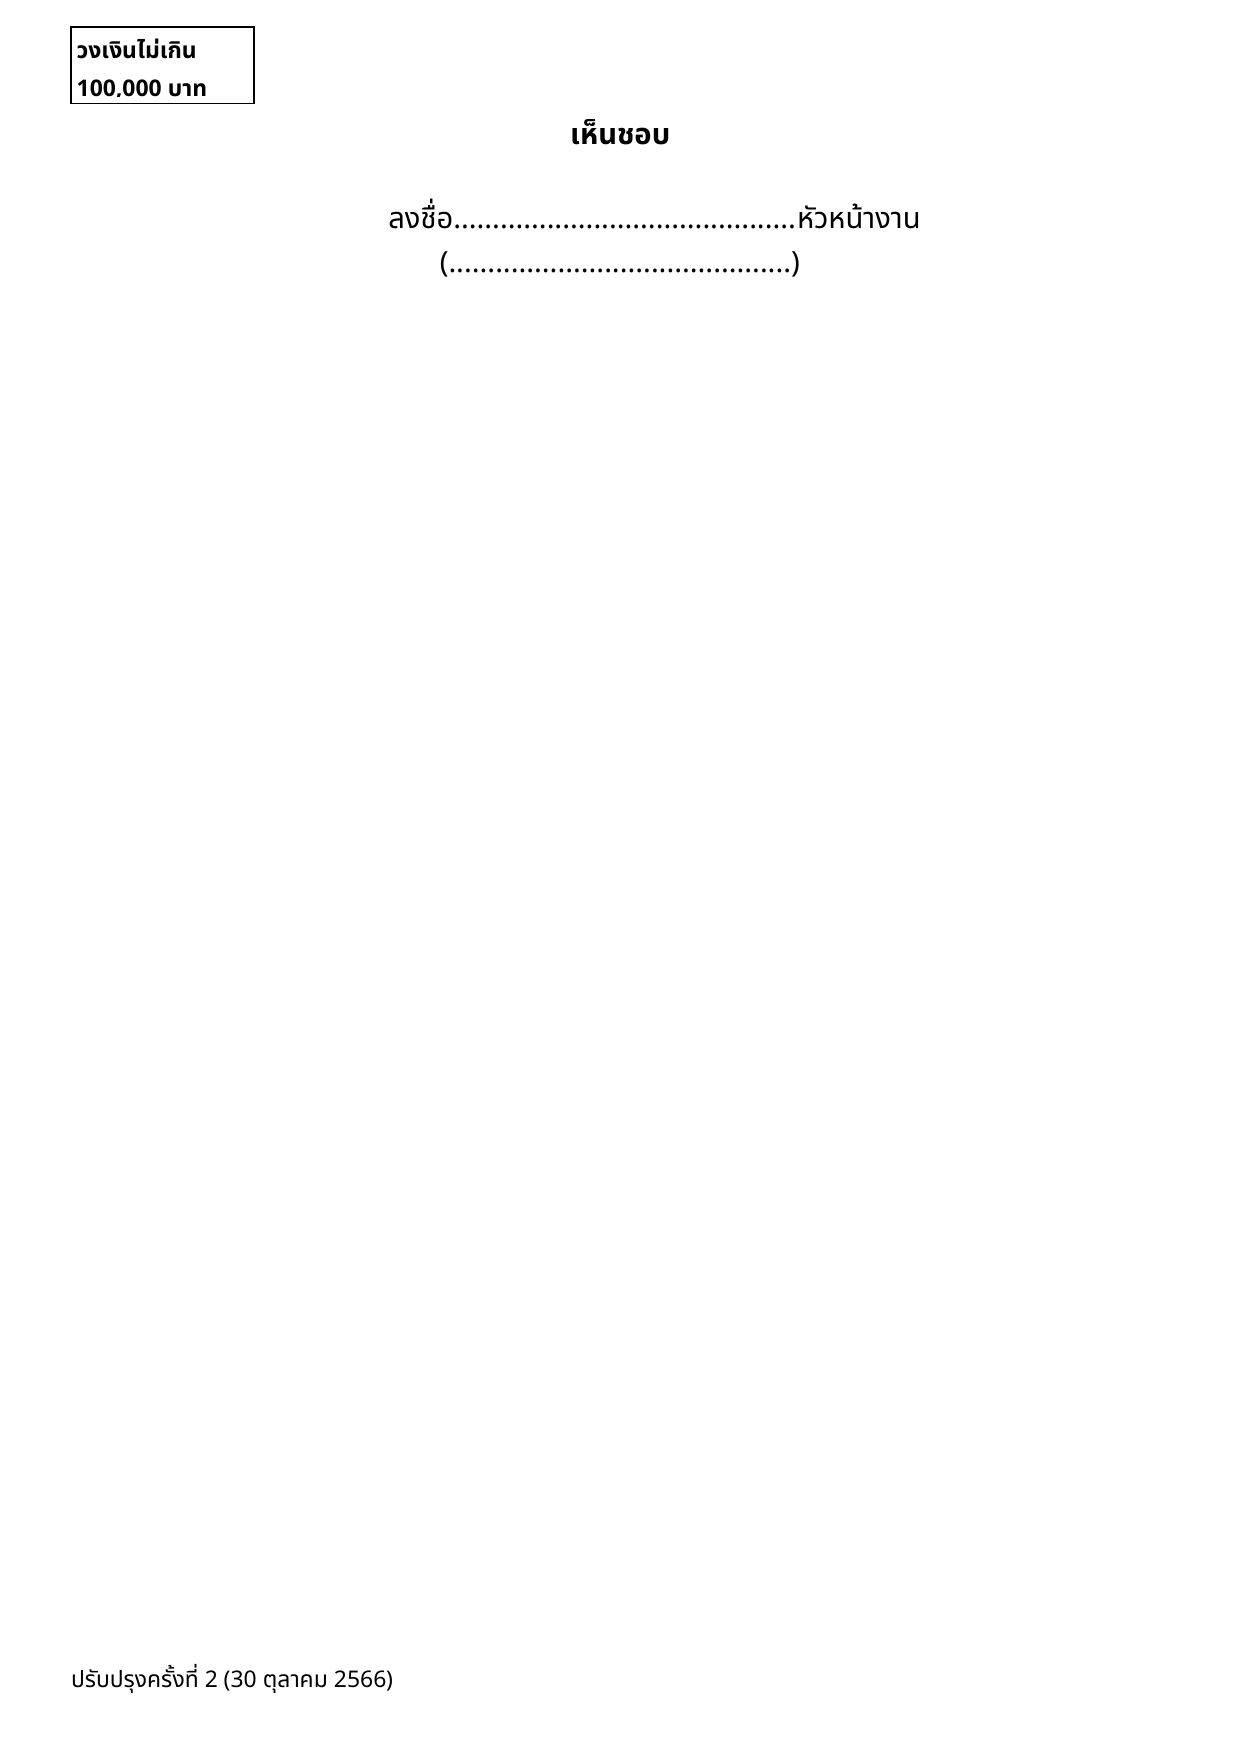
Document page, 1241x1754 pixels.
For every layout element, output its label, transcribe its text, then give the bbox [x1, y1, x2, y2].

text ลงชื่อ............................................หัวหน้างาน [71, 197, 1169, 242]
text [71, 242, 1169, 281]
text เห็นชอบ [71, 113, 1169, 158]
